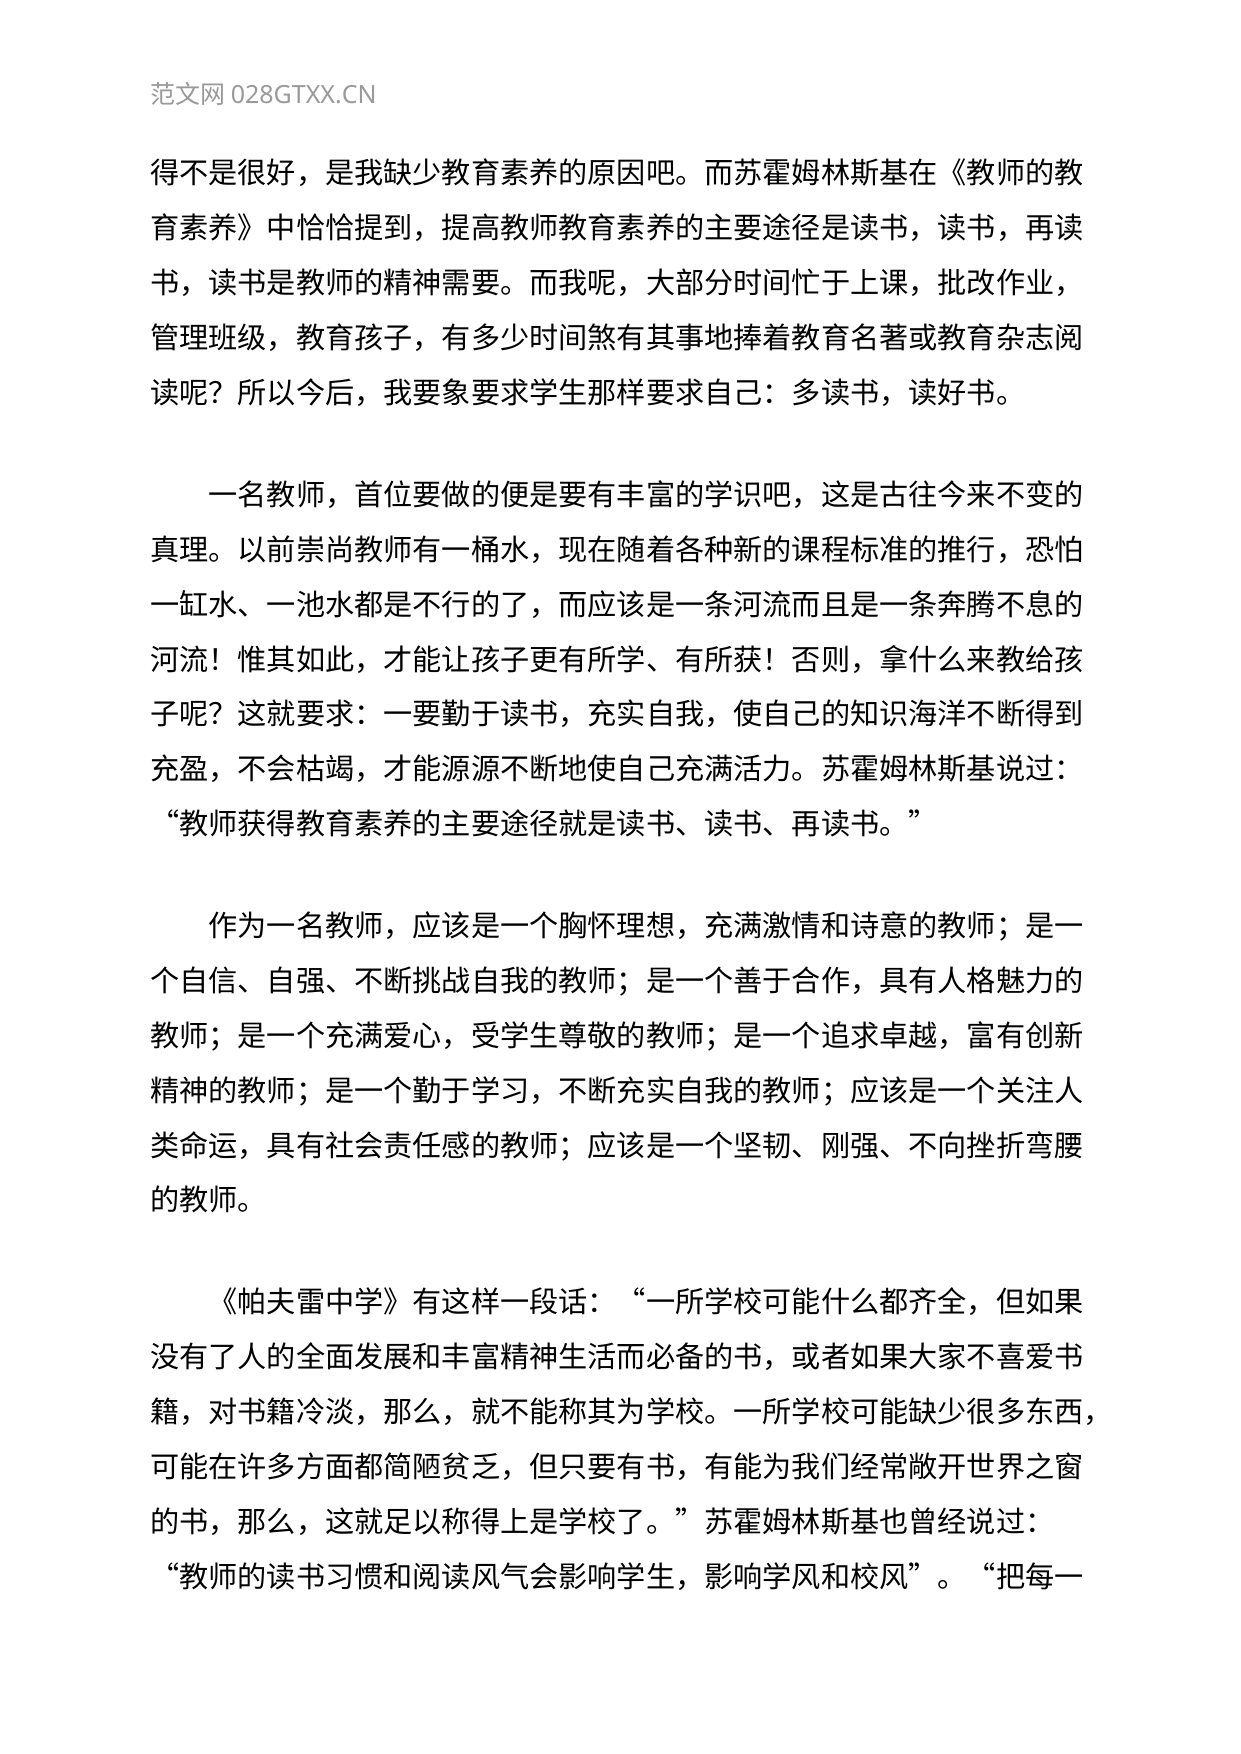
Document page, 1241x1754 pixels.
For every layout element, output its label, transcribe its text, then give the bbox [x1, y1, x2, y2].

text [150, 150, 1090, 412]
text 作为一名教师，应该是一个胸怀理想，充满激情和诗意的教师；是一个自信、自强、不断挑战自我的教师；是一个善于合作，具有人格魅力的教师；是一个充满爱心，受学生尊敬的教师；是一个追求卓越，富有创新精神的教师；是一个勤于学习，不断充实自我的教师；应该是一个关注人类命运，具有社会责任感的教师；应该是一个坚韧、刚强、不向挫折弯腰的教师。 [150, 902, 1090, 1219]
text 一名教师，首位要做的便是要有丰富的学识吧，这是古往今来不变的真理。以前崇尚教师有一桶水，现在随着各种新的课程标准的推行，恐怕一缸水、一池水都是不行的了，而应该是一条河流而且是一条奔腾不息的河流！惟其如此，才能让孩子更有所学、有所获！否则，拿什么来教给孩子呢？这就要求：一要勤于读书，充实自我，使自己的知识海洋不断得到充盈，不会枯竭，才能源源不断地使自己充满活力。苏霍姆林斯基说过：“教师获得教育素养的主要途径就是读书、读书、再读书。” [150, 471, 1090, 843]
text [150, 1279, 1090, 1596]
